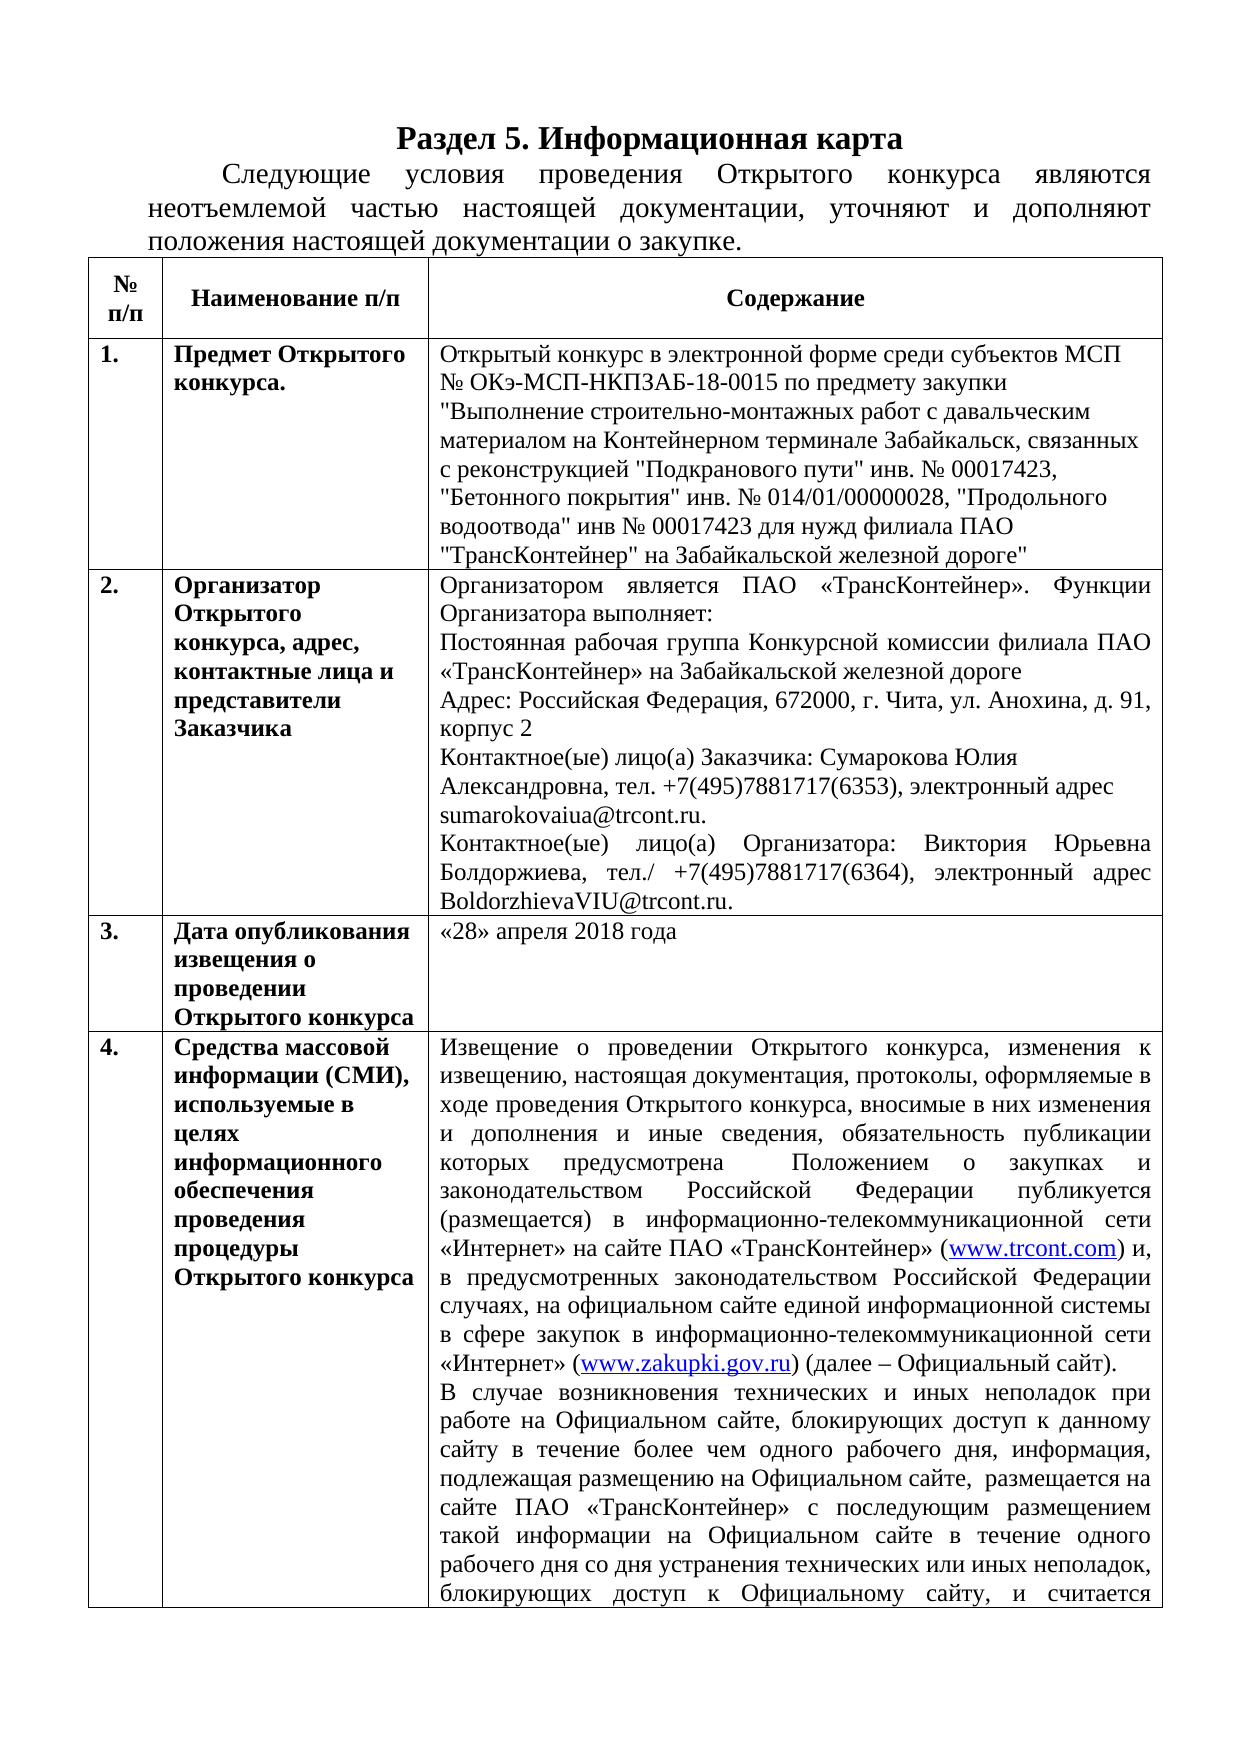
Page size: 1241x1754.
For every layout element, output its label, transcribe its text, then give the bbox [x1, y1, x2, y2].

subtitle Раздел 5. Информационная карта [148, 118, 1152, 156]
table_cell Организатор Открытого конкурса, адрес, контактные лица и представители Заказчика [163, 570, 428, 915]
table_header № п/п [89, 258, 162, 338]
table_cell Открытый конкурс в электронной форме среди субъектов МСП № ОКэ-МСП-НКПЗАБ-18-0015 по предмету закупки "Выполнение строительно-монтажных работ с давальческим материалом на Контейнерном терминале Забайкальск, связанных с реконструкцией "Подкранового пути" инв. № 00017423, "Бетонного покрытия" инв. № 014/01/00000028, "Продольного водоотвода" инв № 00017423 для нужд филиала ПАО "ТрансКонтейнер" на Забайкальской железной дороге" [429, 339, 1162, 569]
table_cell Предмет Открытого конкурса. [163, 339, 428, 569]
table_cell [429, 1032, 1162, 1607]
table_cell Организатором является ПАО «ТрансКонтейнер». Функции Организатора выполняет: Постоянная рабочая группа Конкурсной комиссии филиала ПАО «ТрансКонтейнер» на Забайкальской железной дороге Адрес: Российская Федерация, 672000, г. Чита, ул. Анохина, д. 91, корпус 2 Контактное(ые) лицо(а) Заказчика: Сумарокова Юлия Александровна, тел. +7(495)7881717(6353), электронный адрес sumarokovaiua@trcont.ru. Контактное(ые) лицо(а) Организатора: Виктория Юрьевна Болдоржиева, тел./ +7(495)7881717(6364), электронный адрес BoldorzhievaVIU@trcont.ru. [429, 570, 1162, 915]
table_header Содержание [429, 258, 1162, 338]
table_cell 1. [89, 339, 162, 569]
table_cell 2. [89, 570, 162, 915]
table_header Наименование п/п [163, 258, 428, 338]
table_cell 3. [89, 916, 162, 1031]
text Следующие условия проведения Открытого конкурса являются неотъемлемой частью настоящей документации, уточняют и дополняют положения настоящей документации о закупке. [148, 156, 1152, 257]
table_cell 4. [89, 1032, 162, 1607]
table_cell «28» апреля 2018 года [429, 916, 1162, 1031]
table_cell Дата опубликования извещения о проведении Открытого конкурса [163, 916, 428, 1031]
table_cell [163, 1032, 428, 1607]
